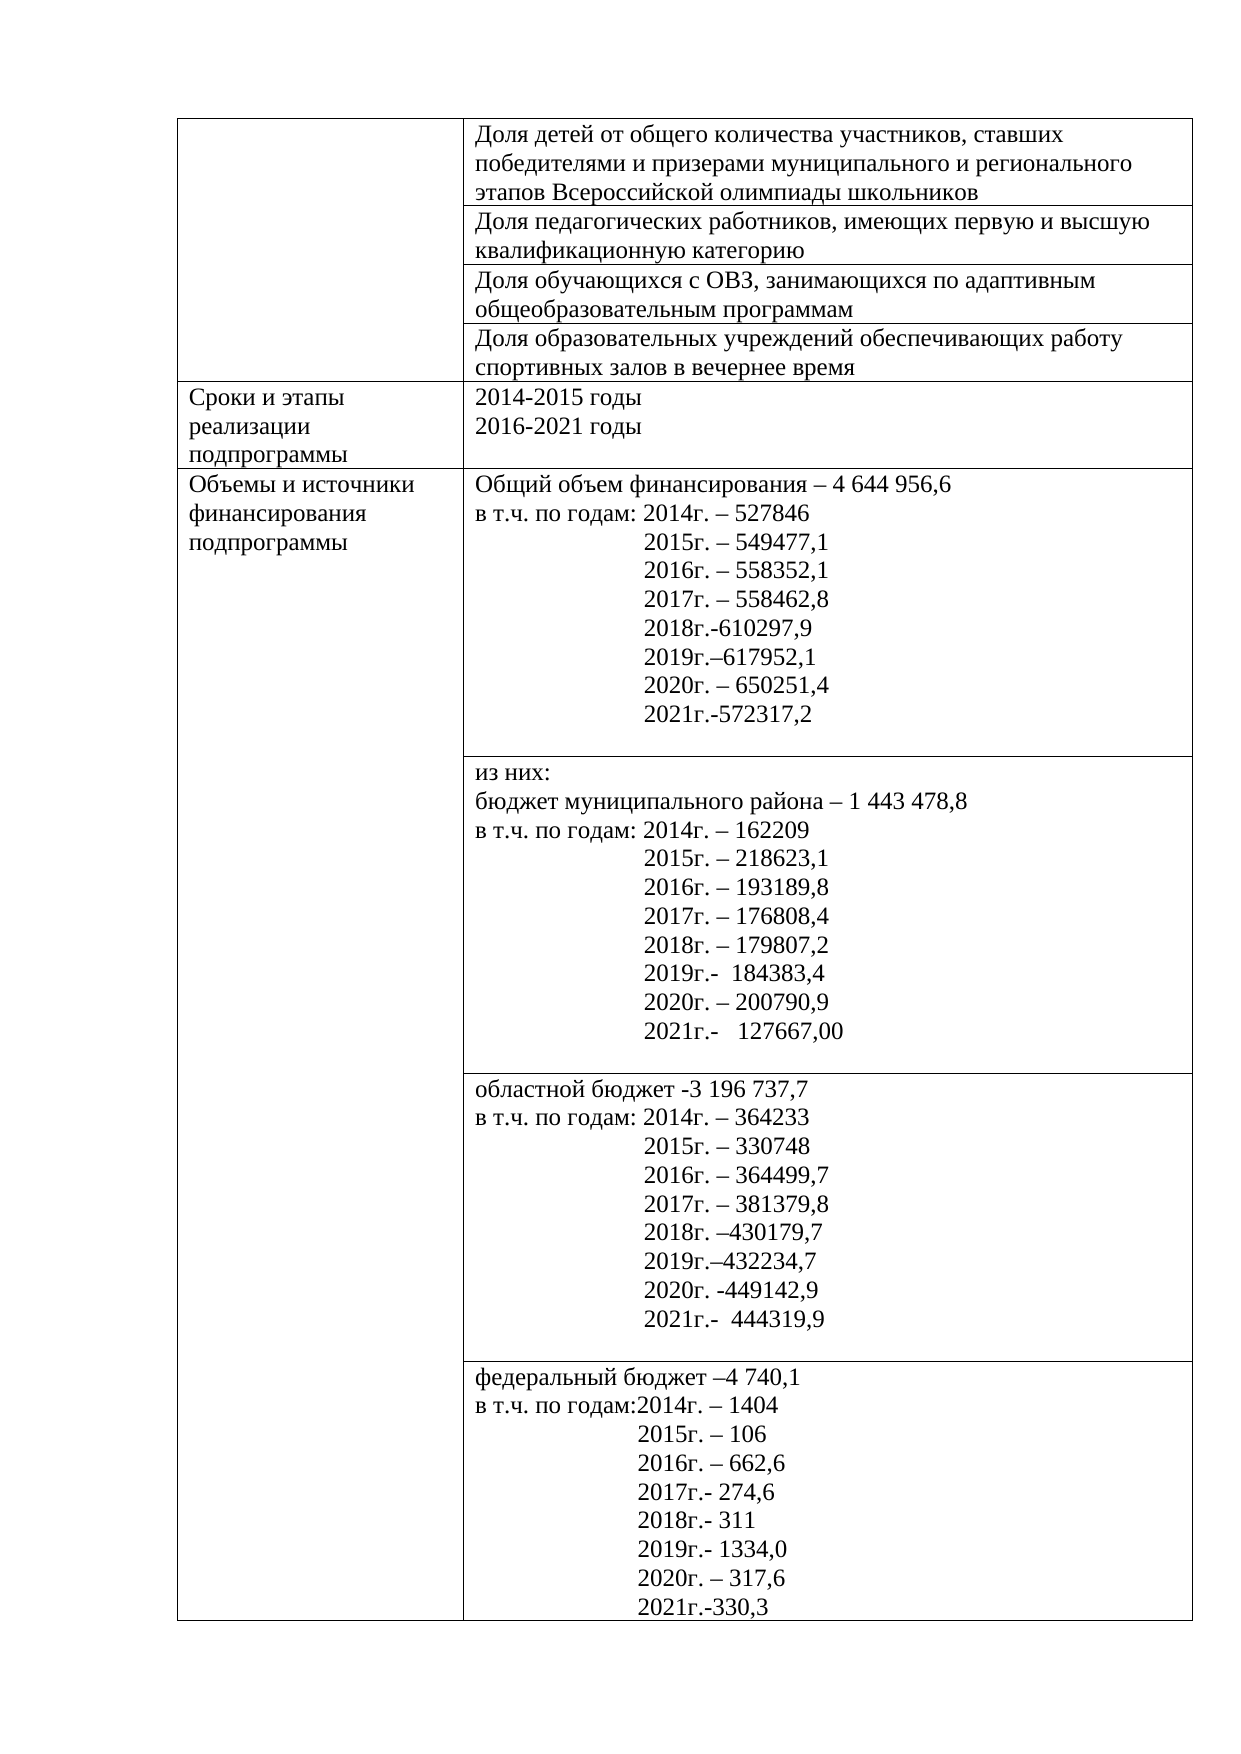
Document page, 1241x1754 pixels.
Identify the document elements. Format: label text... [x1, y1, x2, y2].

table_cell Доля обучающихся с ОВЗ, занимающихся по адаптивным общеобразовательным программам [464, 265, 1192, 322]
table_cell Доля педагогических работников, имеющих первую и высшую квалификационную категорию [464, 206, 1192, 264]
table_cell из них: бюджет муниципального района – 1 443 478,8 в т.ч. по годам: 2014г. – 162209 2015г. – 218623,1 2016г. – 193189,8 2017г. – 176808,4 2018г. – 179807,2 2019г.- 184383,4 2020г. – 200790,9 2021г.- 127667,00 [464, 757, 1192, 1073]
table_cell Доля образовательных учреждений обеспечивающих работу спортивных залов в вечернее время [464, 324, 1192, 381]
table_cell Сроки и этапы реализации подпрограммы [178, 382, 463, 468]
table_cell Доля детей от общего количества участников, ставших победителями и призерами муниципального и регионального этапов Всероссийской олимпиады школьников [464, 119, 1192, 205]
table_cell Объемы и источники финансирования подпрограммы [178, 469, 463, 1620]
table_cell Общий объем финансирования – 4 644 956,6 в т.ч. по годам: 2014г. – 527846 2015г. – 549477,1 2016г. – 558352,1 2017г. – 558462,8 2018г.-610297,9 2019г.–617952,1 2020г. – 650251,4 2021г.-572317,2 [464, 469, 1192, 756]
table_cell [464, 1362, 1192, 1620]
table_cell областной бюджет -3 196 737,7 в т.ч. по годам: 2014г. – 364233 2015г. – 330748 2016г. – 364499,7 2017г. – 381379,8 2018г. –430179,7 2019г.–432234,7 2020г. -449142,9 2021г.- 444319,9 [464, 1074, 1192, 1361]
table_cell 2014-2015 годы 2016-2021 годы [464, 382, 1192, 468]
